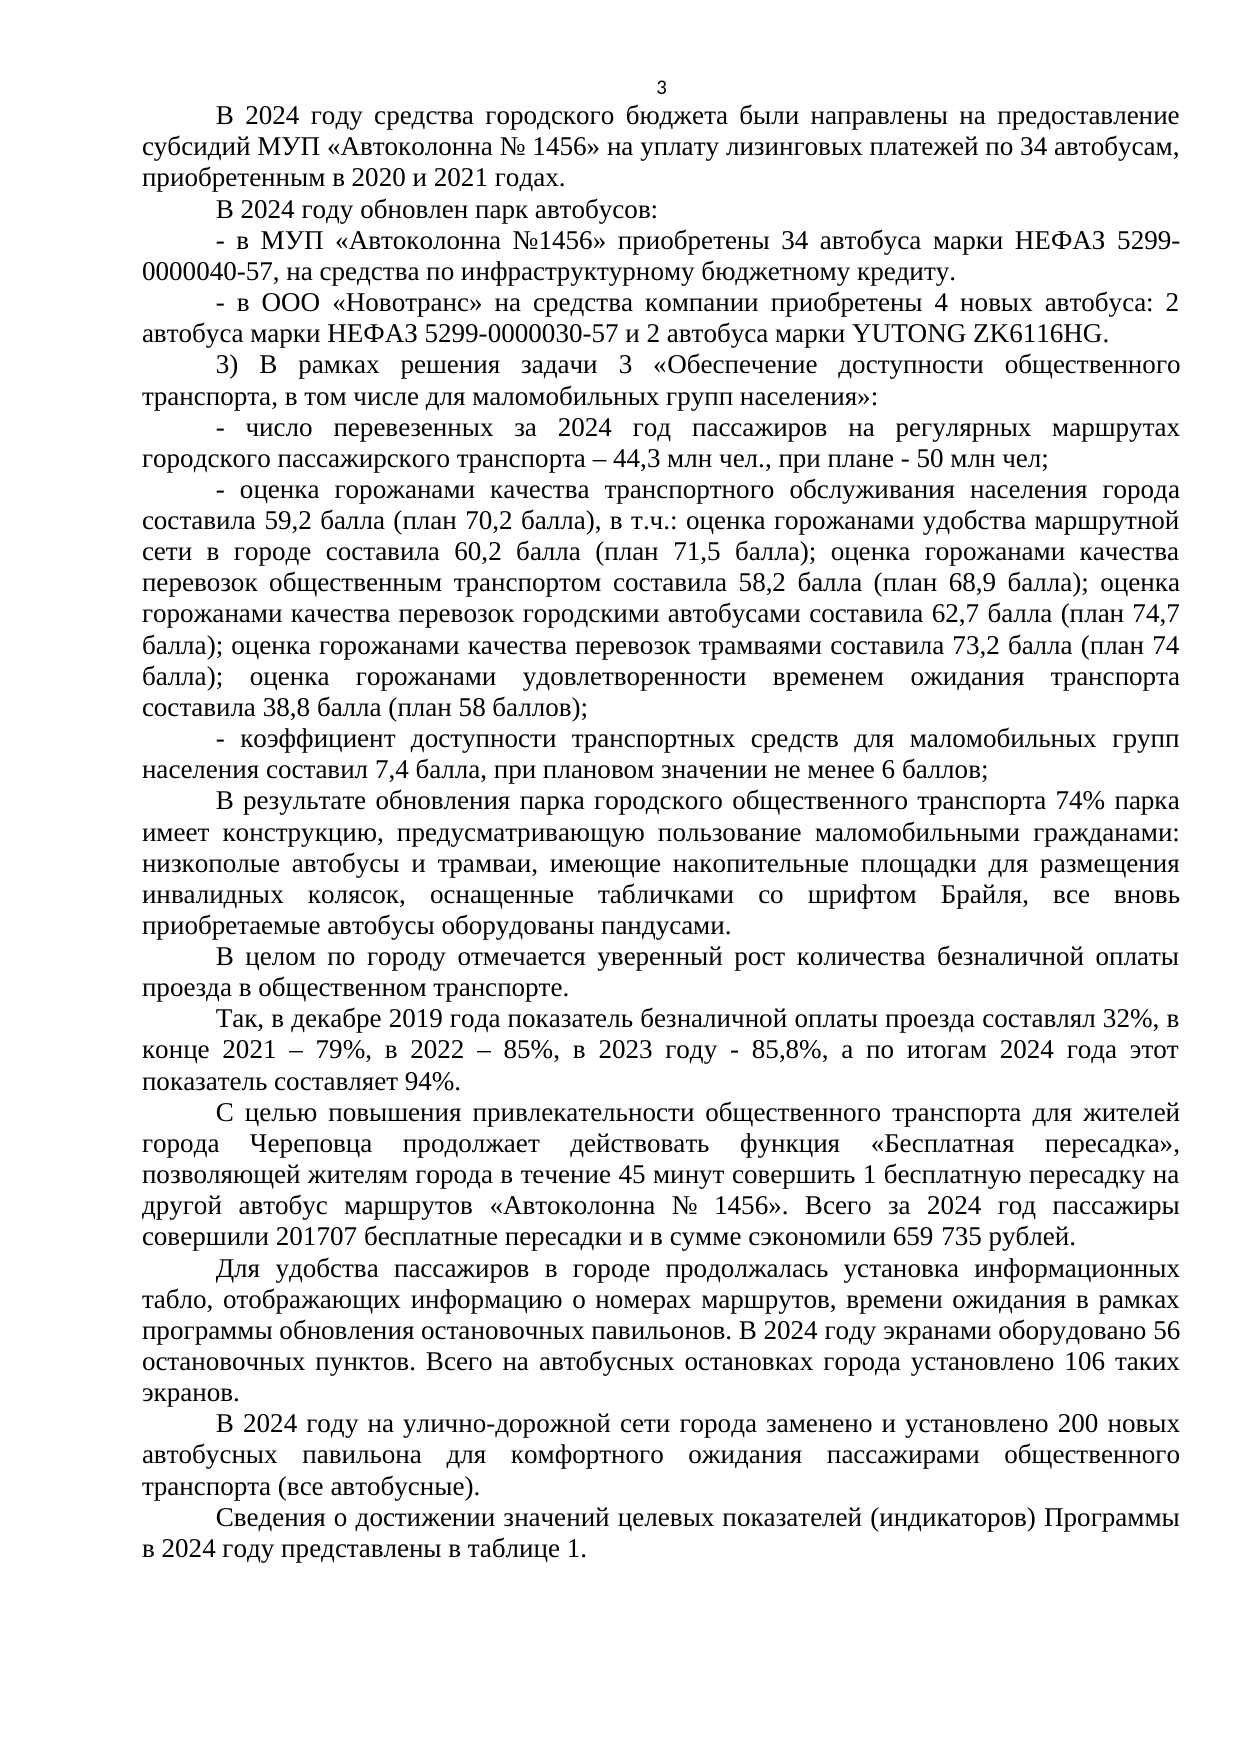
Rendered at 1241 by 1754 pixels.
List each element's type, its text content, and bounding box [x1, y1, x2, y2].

text - в ООО «Новотранс» на средства компании приобретены 4 новых автобуса: 2 автобуса марки НЕФАЗ 5299-0000030-57 и 2 автобуса марки YUTONG ZK6116НG. [142, 286, 1181, 348]
text Для удобства пассажиров в городе продолжалась установка информационных табло, отображающих информацию о номерах маршрутов, времени ожидания в рамках программы обновления остановочных павильонов. В 2024 году экранами оборудовано 56 остановочных пунктов. Всего на автобусных остановках города установлено 106 таких экранов. [142, 1252, 1181, 1407]
text 3) В рамках решения задачи 3 «Обеспечение доступности общественного транспорта, в том числе для маломобильных групп населения»: [142, 348, 1181, 411]
text В результате обновления парка городского общественного транспорта 74% парка имеет конструкцию, предусматривающую пользование маломобильными гражданами: низкополые автобусы и трамваи, имеющие накопительные площадки для размещения инвалидных колясок, оснащенные табличками со шрифтом Брайля, все вновь приобретаемые автобусы оборудованы пандусами. [142, 784, 1181, 940]
text - в МУП «Автоколонна №1456» приобретены 34 автобуса марки НЕФАЗ 5299-0000040-57, на средства по инфраструктурному бюджетному кредиту. [142, 224, 1181, 286]
text - число перевезенных за 2024 год пассажиров на регулярных маршрутах городского пассажирского транспорта – 44,3 млн чел., при плане - 50 млн чел; [142, 411, 1181, 473]
text Так, в декабре 2019 года показатель безналичной оплаты проезда составлял 32%, в конце 2021 – 79%, в 2022 – 85%, в 2023 году - 85,8%, а по итогам 2024 года этот показатель составляет 94%. [142, 1002, 1181, 1096]
text В 2024 году на улично-дорожной сети города заменено и установлено 200 новых автобусных павильона для комфортного ожидания пассажирами общественного транспорта (все автобусные). [142, 1407, 1181, 1501]
text Сведения о достижении значений целевых показателей (индикаторов) Программы в 2024 году представлены в таблице 1. [142, 1501, 1181, 1563]
text С целью повышения привлекательности общественного транспорта для жителей города Череповца продолжает действовать функция «Бесплатная пересадка», позволяющей жителям города в течение 45 минут совершить 1 бесплатную пересадку на другой автобус маршрутов «Автоколонна № 1456». Всего за 2024 год пассажиры совершили 201707 бесплатные пересадки и в сумме сэкономили 659 735 рублей. [142, 1096, 1181, 1252]
text В целом по городу отмечается уверенный рост количества безналичной оплаты проезда в общественном транспорте. [142, 940, 1181, 1002]
text В 2024 году обновлен парк автобусов: [142, 193, 1181, 224]
text В 2024 году средства городского бюджета были направлены на предоставление субсидий МУП «Автоколонна № 1456» на уплату лизинговых платежей по 34 автобусам, приобретенным в 2020 и 2021 годах. [142, 99, 1181, 193]
text - коэффициент доступности транспортных средств для маломобильных групп населения составил 7,4 балла, при плановом значении не менее 6 баллов; [142, 722, 1181, 784]
